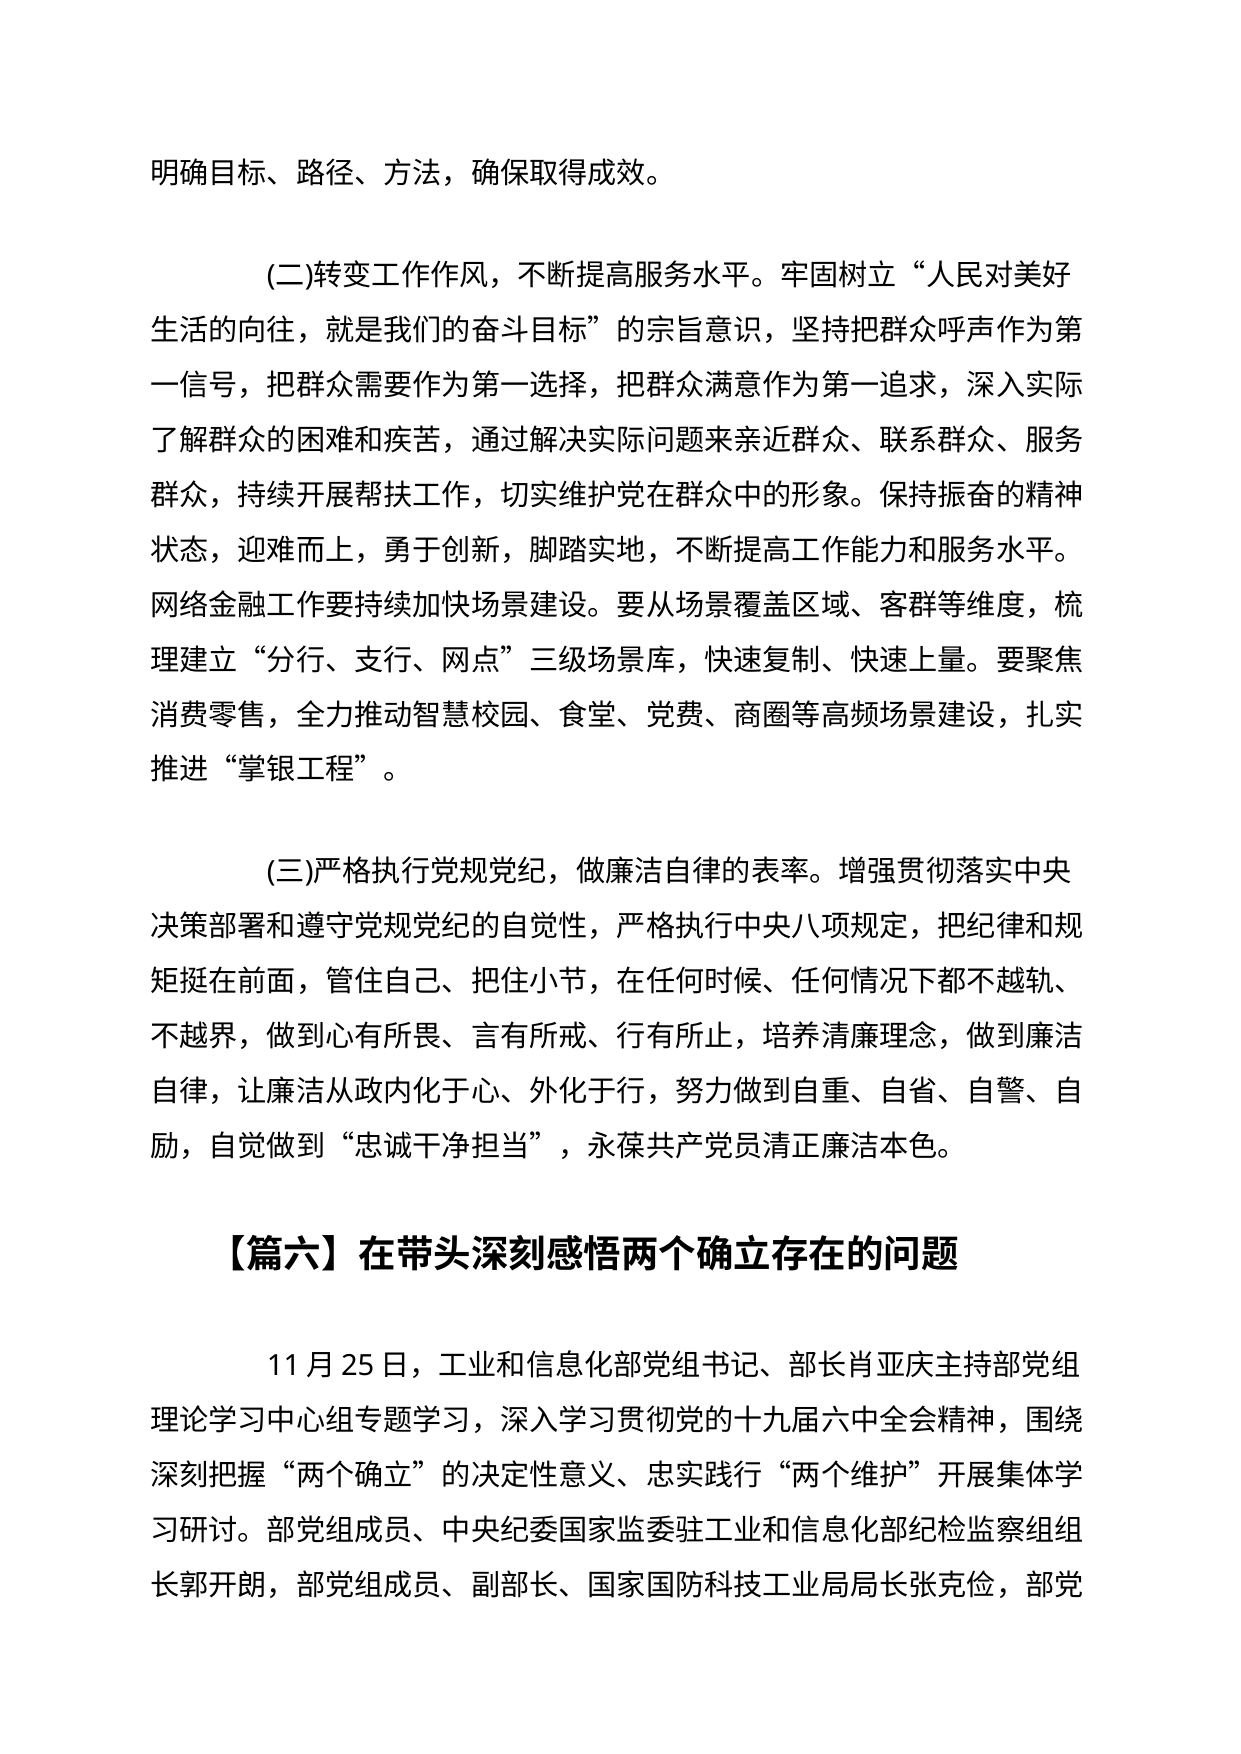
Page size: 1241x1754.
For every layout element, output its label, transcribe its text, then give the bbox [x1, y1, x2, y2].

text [150, 150, 1090, 192]
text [150, 1341, 1090, 1603]
text (二)转变工作作风，不断提高服务水平。牢固树立“人民对美好生活的向往，就是我们的奋斗目标”的宗旨意识，坚持把群众呼声作为第一信号，把群众需要作为第一选择，把群众满意作为第一追求，深入实际了解群众的困难和疾苦，通过解决实际问题来亲近群众、联系群众、服务群众，持续开展帮扶工作，切实维护党在群众中的形象。保持振奋的精神状态，迎难而上，勇于创新，脚踏实地，不断提高工作能力和服务水平。网络金融工作要持续加快场景建设。要从场景覆盖区域、客群等维度，梳理建立“分行、支行、网点”三级场景库，快速复制、快速上量。要聚焦消费零售，全力推动智慧校园、食堂、党费、商圈等高频场景建设，扎实推进“掌银工程”。 [150, 252, 1090, 788]
text (三)严格执行党规党纪，做廉洁自律的表率。增强贯彻落实中央决策部署和遵守党规党纪的自觉性，严格执行中央八项规定，把纪律和规矩挺在前面，管住自己、把住小节，在任何时候、任何情况下都不越轨、不越界，做到心有所畏、言有所戒、行有所止，培养清廉理念，做到廉洁自律，让廉洁从政内化于心、外化于行，努力做到自重、自省、自警、自励，自觉做到“忠诚干净担当”，永葆共产党员清正廉洁本色。 [150, 848, 1090, 1164]
text 【篇六】在带头深刻感悟两个确立存在的问题 [150, 1224, 1090, 1278]
